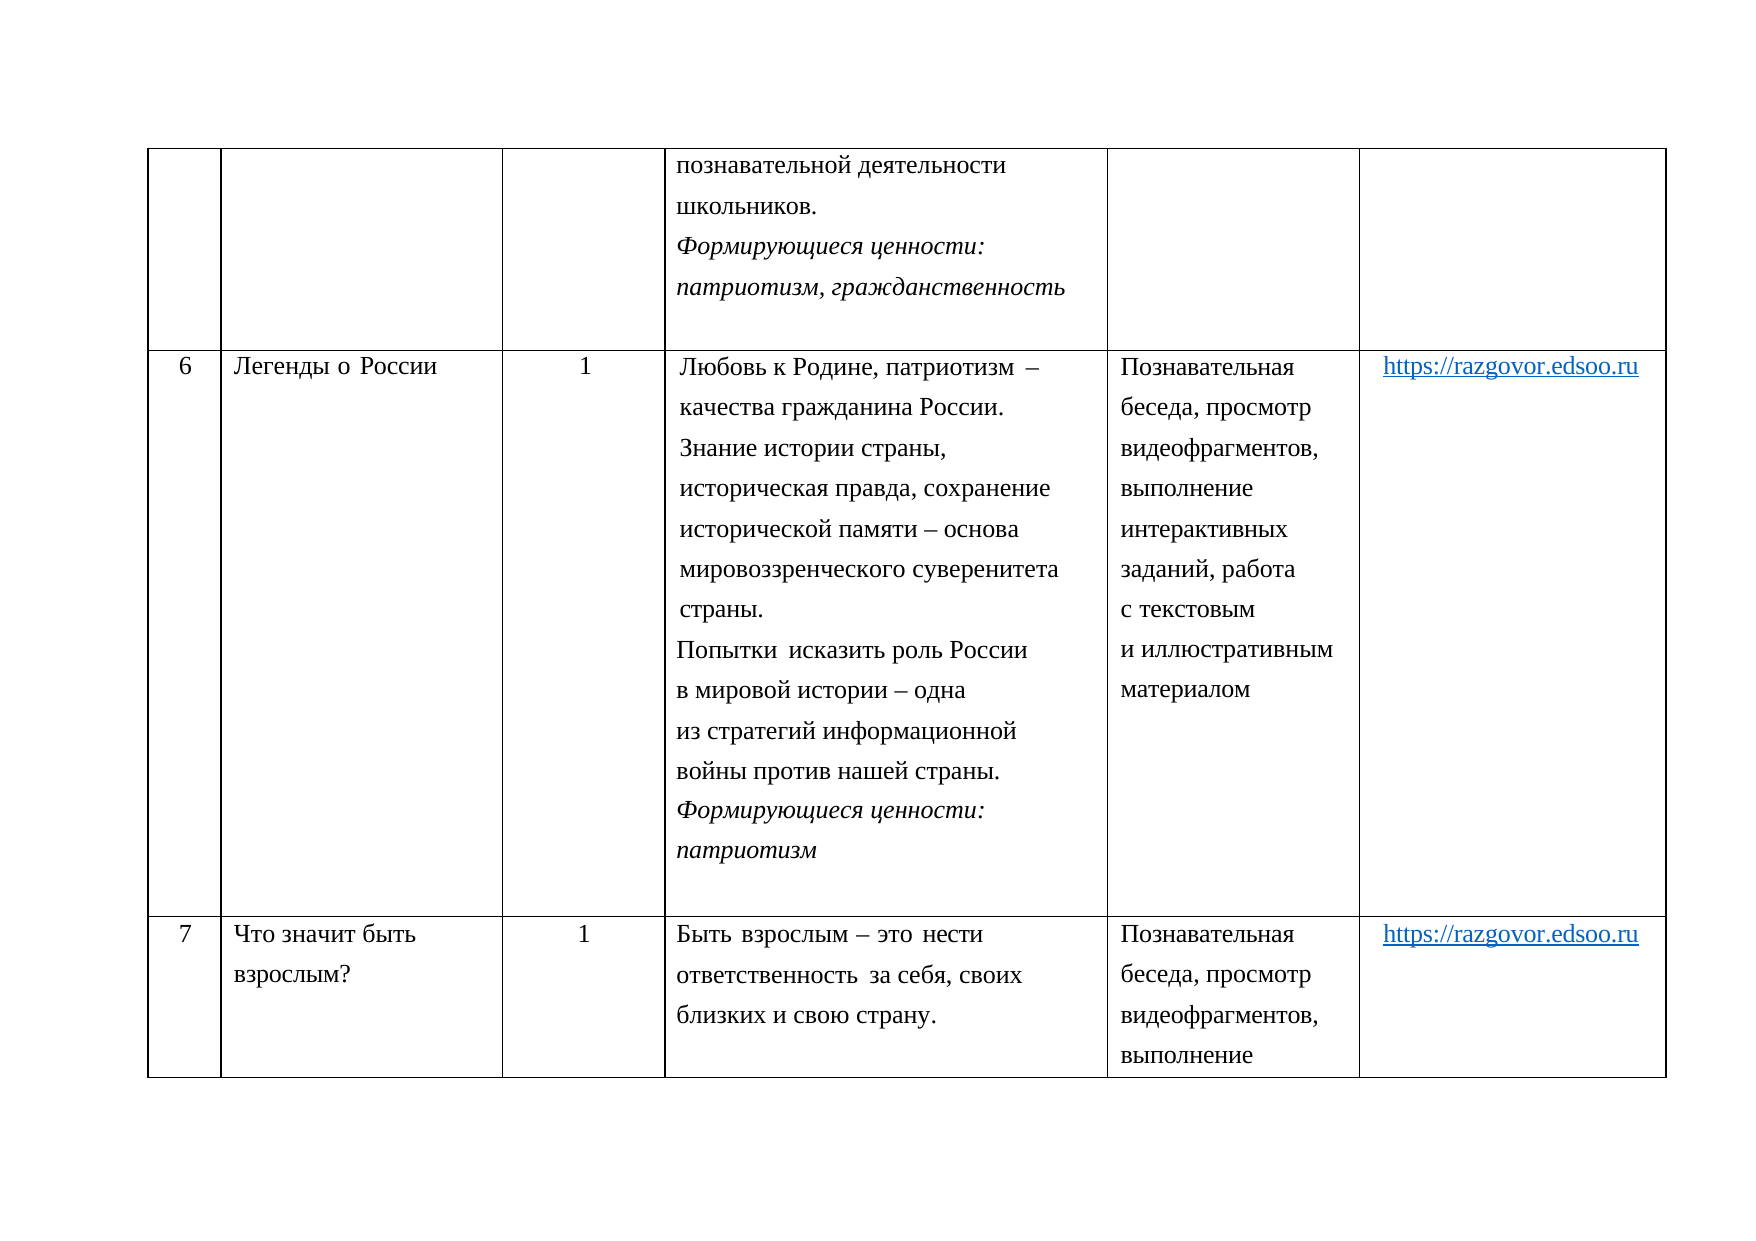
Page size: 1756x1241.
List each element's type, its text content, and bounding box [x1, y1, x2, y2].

table_cell Познавательная беседа, просмотр видеофрагментов, выполнение [1108, 917, 1359, 1077]
table_header [222, 149, 502, 349]
table_cell Что значит быть взрослым? [222, 917, 502, 1077]
table_header познавательной деятельности школьников. Формирующиеся ценности: патриотизм, гражданственность [666, 149, 1107, 349]
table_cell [1108, 351, 1359, 916]
table_header [503, 149, 664, 349]
table_cell 1 [503, 917, 664, 1077]
table_cell 6 [149, 351, 220, 916]
table_header [149, 149, 220, 349]
table_cell https://razgovor.edsoo.ru [1360, 917, 1665, 1077]
table_cell 7 [149, 917, 220, 1077]
table_header [1108, 149, 1359, 349]
table_cell Легенды о России [222, 351, 502, 916]
table_cell https://razgovor.edsoo.ru [1360, 351, 1665, 916]
table_cell Быть взрослым – это нести ответственность за себя, своих близких и свою страну. [666, 917, 1107, 1077]
table_cell 1 [503, 351, 664, 916]
table_header [1360, 149, 1665, 349]
table_cell Любовь к Родине, патриотизм – качества гражданина России. Знание истории страны, историческая правда, сохранение исторической памяти – основа мировоззренческого суверенитета страны. Попытки исказить роль России в мировой истории – одна из стратегий информационной войны против нашей страны. Формирующиеся ценности: патриотизм [666, 351, 1107, 916]
